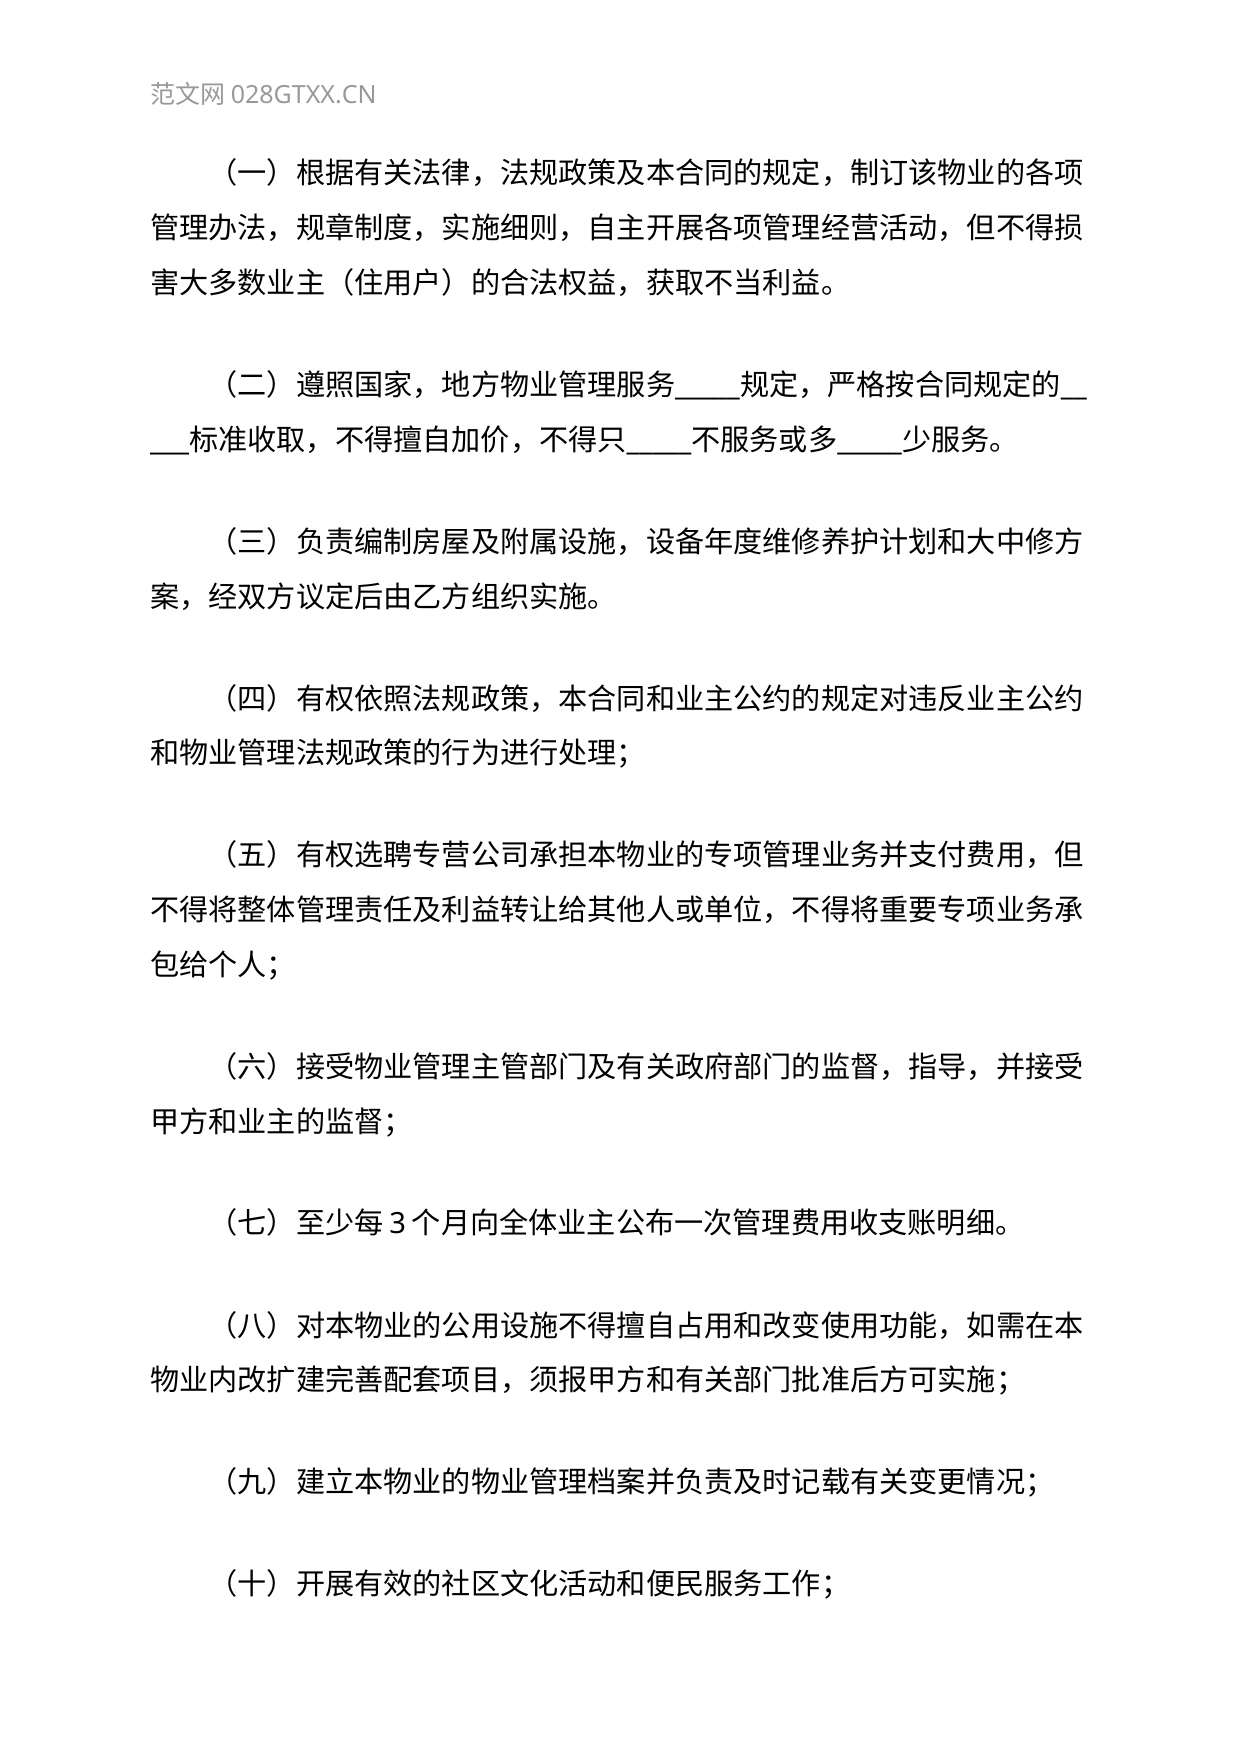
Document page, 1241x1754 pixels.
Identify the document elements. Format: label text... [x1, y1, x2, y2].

text （三）负责编制房屋及附属设施，设备年度维修养护计划和大中修方案，经双方议定后由乙方组织实施。 [150, 518, 1090, 616]
text （八）对本物业的公用设施不得擅自占用和改变使用功能，如需在本物业内改扩建完善配套项目，须报甲方和有关部门批准后方可实施； [150, 1302, 1090, 1399]
text （七）至少每3个月向全体业主公布一次管理费用收支账明细。 [150, 1200, 1090, 1242]
text （五）有权选聘专营公司承担本物业的专项管理业务并支付费用，但不得将整体管理责任及利益转让给其他人或单位，不得将重要专项业务承包给个人； [150, 832, 1090, 984]
text （十）开展有效的社区文化活动和便民服务工作； [150, 1561, 1090, 1603]
text （九）建立本物业的物业管理档案并负责及时记载有关变更情况； [150, 1459, 1090, 1501]
text （二）遵照国家，地方物业管理服务_____规定，严格按合同规定的_____标准收取，不得擅自加价，不得只_____不服务或多_____少服务。 [150, 362, 1090, 459]
text （四）有权依照法规政策，本合同和业主公约的规定对违反业主公约和物业管理法规政策的行为进行处理； [150, 675, 1090, 772]
text （一）根据有关法律，法规政策及本合同的规定，制订该物业的各项管理办法，规章制度，实施细则，自主开展各项管理经营活动，但不得损害大多数业主（住用户）的合法权益，获取不当利益。 [150, 150, 1090, 302]
text （六）接受物业管理主管部门及有关政府部门的监督，指导，并接受甲方和业主的监督； [150, 1043, 1090, 1141]
